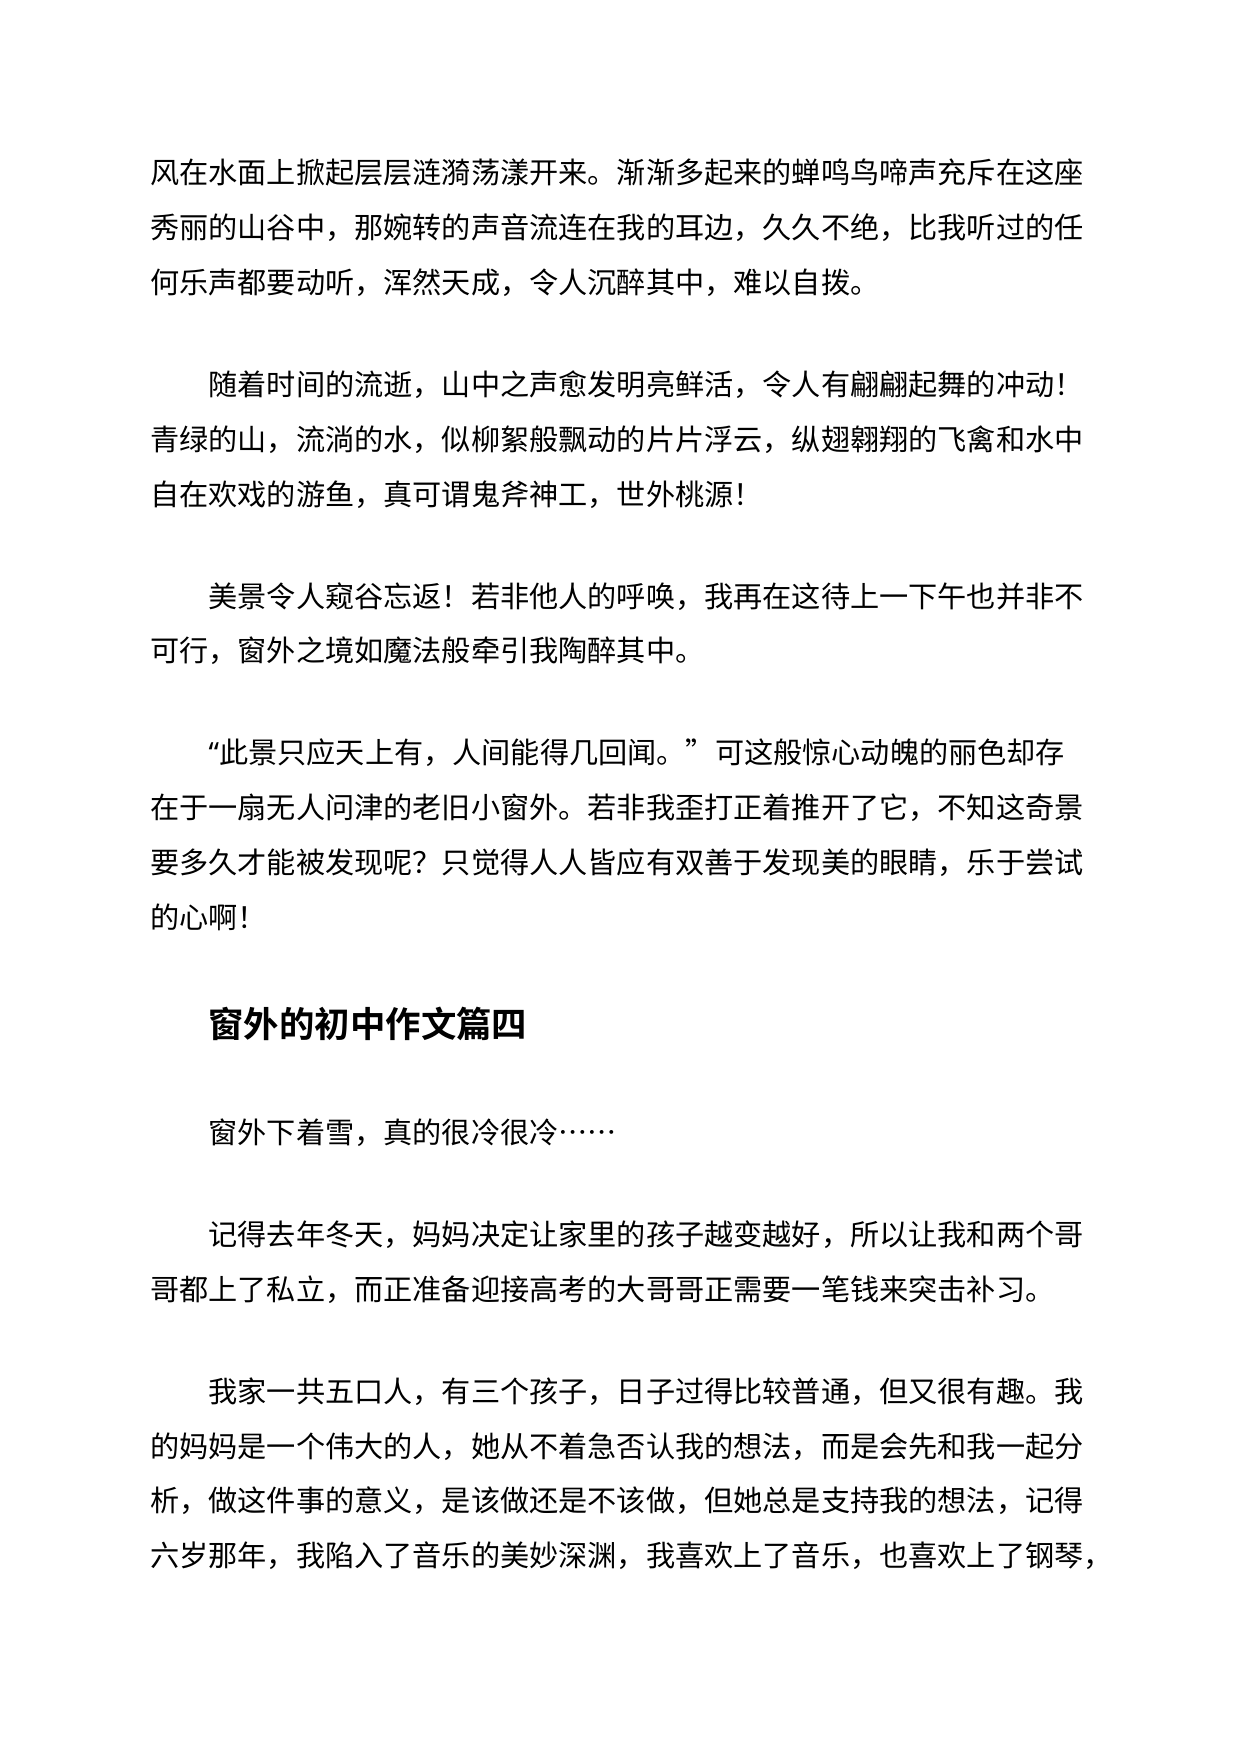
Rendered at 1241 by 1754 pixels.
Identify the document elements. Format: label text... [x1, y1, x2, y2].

text 窗外下着雪，真的很冷很冷…… [150, 1110, 1090, 1152]
text 美景令人窥谷忘返！若非他人的呼唤，我再在这待上一下午也并非不可行，窗外之境如魔法般牵引我陶醉其中。 [150, 573, 1090, 670]
text 记得去年冬天，妈妈决定让家里的孩子越变越好，所以让我和两个哥哥都上了私立，而正准备迎接高考的大哥哥正需要一笔钱来突击补习。 [150, 1212, 1090, 1309]
text 随着时间的流逝，山中之声愈发明亮鲜活，令人有翩翩起舞的冲动！青绿的山，流淌的水，似柳絮般飘动的片片浮云，纵翅翱翔的飞禽和水中自在欢戏的游鱼，真可谓鬼斧神工，世外桃源！ [150, 362, 1090, 514]
text “此景只应天上有，人间能得几回闻。”可这般惊心动魄的丽色却存在于一扇无人问津的老旧小窗外。若非我歪打正着推开了它，不知这奇景要多久才能被发现呢？只觉得人人皆应有双善于发现美的眼睛，乐于尝试的心啊！ [150, 730, 1090, 937]
text 窗外的初中作文篇四 [150, 996, 1090, 1048]
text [150, 1368, 1090, 1575]
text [150, 150, 1090, 302]
